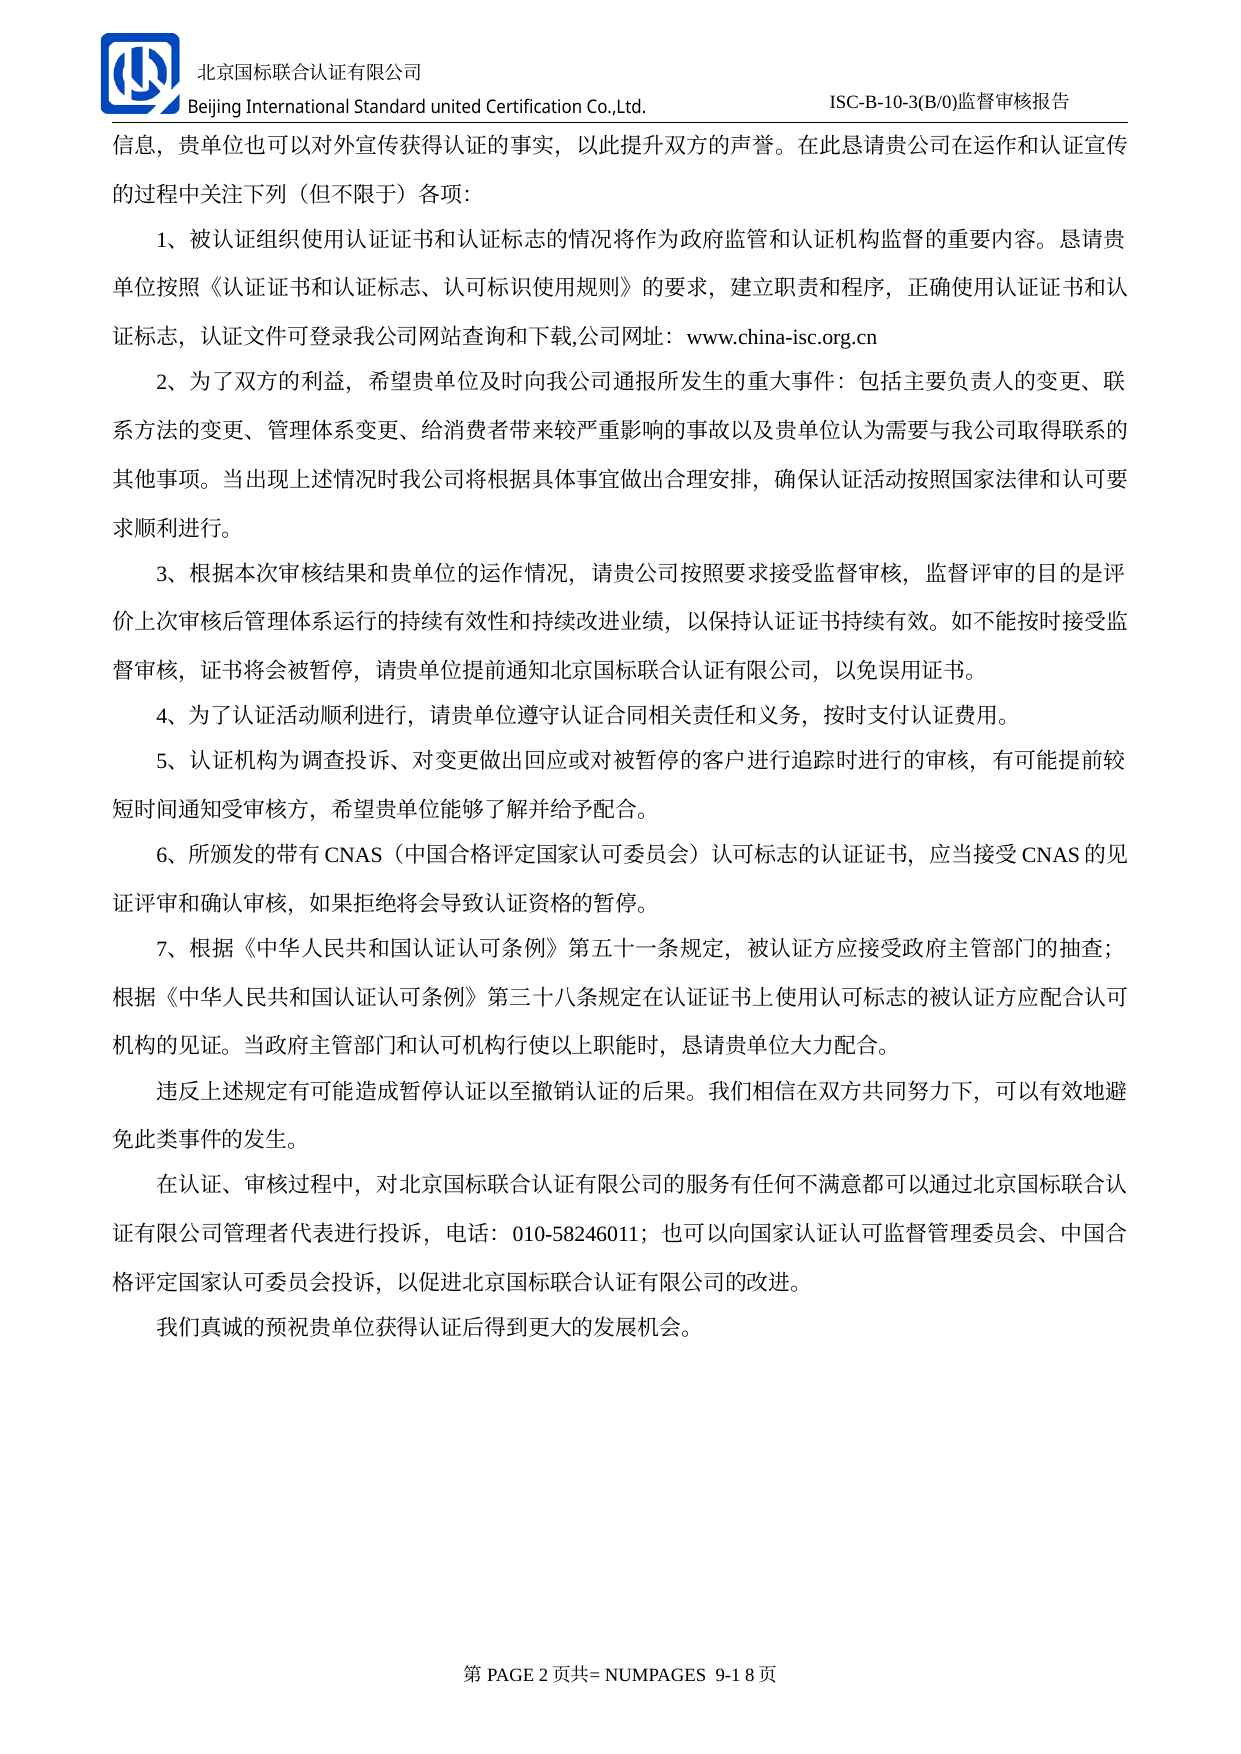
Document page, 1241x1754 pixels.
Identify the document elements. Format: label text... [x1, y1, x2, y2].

text 6、所颁发的带有CNAS（中国合格评定国家认可委员会）认可标志的认证证书，应当接受CNAS的见证评审和确认审核，如果拒绝将会导致认证资格的暂停。 [112, 838, 1128, 920]
text 3、根据本次审核结果和贵单位的运作情况，请贵公司按照要求接受监督审核，监督评审的目的是评价上次审核后管理体系运行的持续有效性和持续改进业绩，以保持认证证书持续有效。如不能按时接受监督审核，证书将会被暂停，请贵单位提前通知北京国标联合认证有限公司，以免误用证书。 [112, 557, 1128, 687]
text 2、为了双方的利益，希望贵单位及时向我公司通报所发生的重大事件：包括主要负责人的变更、联系方法的变更、管理体系变更、给消费者带来较严重影响的事故以及贵单位认为需要与我公司取得联系的其他事项。当出现上述情况时我公司将根据具体事宜做出合理安排，确保认证活动按照国家法律和认可要求顺利进行。 [112, 366, 1128, 544]
text 5、认证机构为调查投诉、对变更做出回应或对被暂停的客户进行追踪时进行的审核，有可能提前较短时间通知受审核方，希望贵单位能够了解并给予配合。 [112, 745, 1128, 826]
text 我们真诚的预祝贵单位获得认证后得到更大的发展机会。 [112, 1311, 1128, 1344]
text 在认证、审核过程中，对北京国标联合认证有限公司的服务有任何不满意都可以通过北京国标联合认证有限公司管理者代表进行投诉，电话：010-58246011；也可以向国家认证认可监督管理委员会、中国合格评定国家认可委员会投诉，以促进北京国标联合认证有限公司的改进。 [112, 1169, 1128, 1299]
text 违反上述规定有可能造成暂停认证以至撤销认证的后果。我们相信在双方共同努力下，可以有效地避免此类事件的发生。 [112, 1075, 1128, 1156]
text 1、被认证组织使用认证证书和认证标志的情况将作为政府监管和认证机构监督的重要内容。恳请贵单位按照《认证证书和认证标志、认可标识使用规则》的要求，建立职责和程序，正确使用认证证书和认证标志，认证文件可登录我公司网站查询和下载,公司网址：www.china-isc.org.cn [112, 223, 1128, 353]
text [112, 129, 1128, 210]
text 4、为了认证活动顺利进行，请贵单位遵守认证合同相关责任和义务，按时支付认证费用。 [112, 699, 1128, 732]
picture [100, 33, 180, 114]
text 7、根据《中华人民共和国认证认可条例》第五十一条规定，被认证方应接受政府主管部门的抽查；根据《中华人民共和国认证认可条例》第三十八条规定在认证证书上使用认可标志的被认证方应配合认可机构的见证。当政府主管部门和认可机构行使以上职能时，恳请贵单位大力配合。 [112, 932, 1128, 1062]
